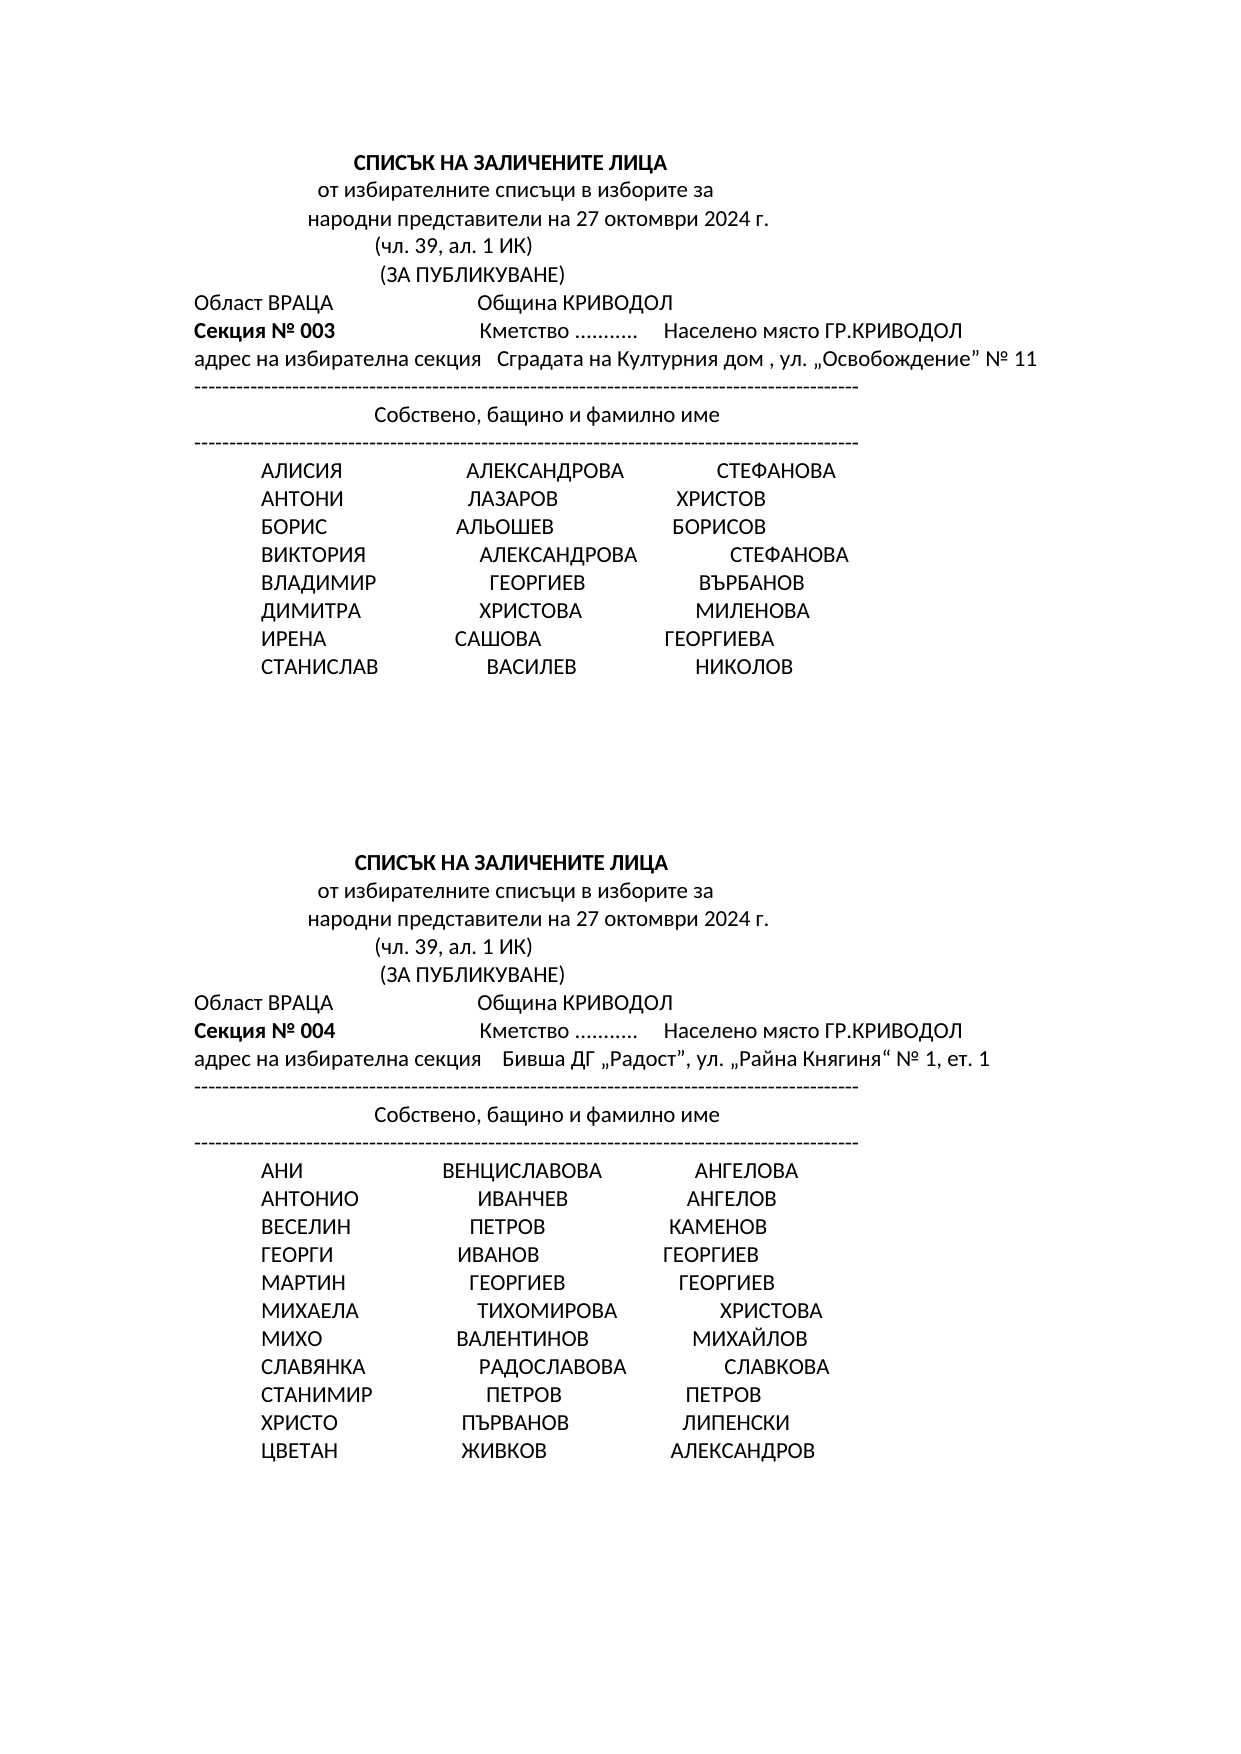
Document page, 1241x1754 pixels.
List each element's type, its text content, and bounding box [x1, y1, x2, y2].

text народни представители на 27 октомври 2024 г. [148, 204, 1093, 232]
text адрес на избирателна секция Бивша ДГ „Радост”, ул. „Райна Княгиня“ № 1, ет. 1 [148, 1044, 1093, 1072]
text (ЗА ПУБЛИКУВАНЕ) [148, 260, 1093, 288]
text ДИМИТРА ХРИСТОВА МИЛЕНОВА [148, 596, 1093, 624]
text народни представители на 27 октомври 2024 г. [148, 904, 1093, 932]
text от избирателните списъци в изборите за [148, 176, 1093, 204]
text Област ВРАЦА Община КРИВОДОЛ [148, 988, 1093, 1016]
text Област ВРАЦА Община КРИВОДОЛ [148, 288, 1093, 316]
text ----------------------------------------------------------------------------------------------- [148, 428, 1093, 456]
text АНТОНИО ИВАНЧЕВ АНГЕЛОВ [148, 1184, 1093, 1212]
text ----------------------------------------------------------------------------------------------- [148, 372, 1093, 400]
text ВИКТОРИЯ АЛЕКСАНДРОВА СТЕФАНОВА [148, 540, 1093, 568]
text АНИ ВЕНЦИСЛАВОВА АНГЕЛОВА [148, 1156, 1093, 1184]
text АЛИСИЯ АЛЕКСАНДРОВА СТЕФАНОВА [148, 456, 1093, 484]
text от избирателните списъци в изборите за [148, 876, 1093, 904]
text ИРЕНА САШОВА ГЕОРГИЕВА [148, 624, 1093, 652]
text ХРИСТО ПЪРВАНОВ ЛИПЕНСКИ [148, 1408, 1093, 1437]
text СПИСЪК НА ЗАЛИЧЕНИТЕ ЛИЦА [148, 148, 1093, 176]
text ----------------------------------------------------------------------------------------------- [148, 1072, 1093, 1100]
text БОРИС АЛЬОШЕВ БОРИСОВ [148, 512, 1093, 540]
text СПИСЪК НА ЗАЛИЧЕНИТЕ ЛИЦА [148, 848, 1093, 876]
text МАРТИН ГЕОРГИЕВ ГЕОРГИЕВ [148, 1268, 1093, 1296]
text СЛАВЯНКА РАДОСЛАВОВА СЛАВКОВА [148, 1352, 1093, 1381]
text ГЕОРГИ ИВАНОВ ГЕОРГИЕВ [148, 1240, 1093, 1268]
text ВЕСЕЛИН ПЕТРОВ КАМЕНОВ [148, 1212, 1093, 1240]
text (чл. 39, ал. 1 ИК) [148, 932, 1093, 960]
text МИХО ВАЛЕНТИНОВ МИХАЙЛОВ [148, 1324, 1093, 1352]
text ВЛАДИМИР ГЕОРГИЕВ ВЪРБАНОВ [148, 568, 1093, 596]
text ----------------------------------------------------------------------------------------------- [148, 1128, 1093, 1156]
text АНТОНИ ЛАЗАРОВ ХРИСТОВ [148, 484, 1093, 512]
text (чл. 39, ал. 1 ИК) [148, 232, 1093, 260]
text Собствено, бащино и фамилно име [148, 1100, 1093, 1128]
text (ЗА ПУБЛИКУВАНЕ) [148, 960, 1093, 988]
text Секция № 004 Кметство ........... Населено място ГР.КРИВОДОЛ [148, 1016, 1093, 1044]
text адрес на избирателна секция Сградата на Културния дом , ул. „Освобождение” № 11 [148, 344, 1093, 372]
text ЦВЕТАН ЖИВКОВ АЛЕКСАНДРОВ [148, 1437, 1093, 1464]
text Секция № 003 Кметство ........... Населено място ГР.КРИВОДОЛ [148, 316, 1093, 344]
text СТАНИМИР ПЕТРОВ ПЕТРОВ [148, 1381, 1093, 1408]
text МИХАЕЛА ТИХОМИРОВА ХРИСТОВА [148, 1296, 1093, 1324]
text Собствено, бащино и фамилно име [148, 400, 1093, 428]
text СТАНИСЛАВ ВАСИЛЕВ НИКОЛОВ [148, 652, 1093, 680]
